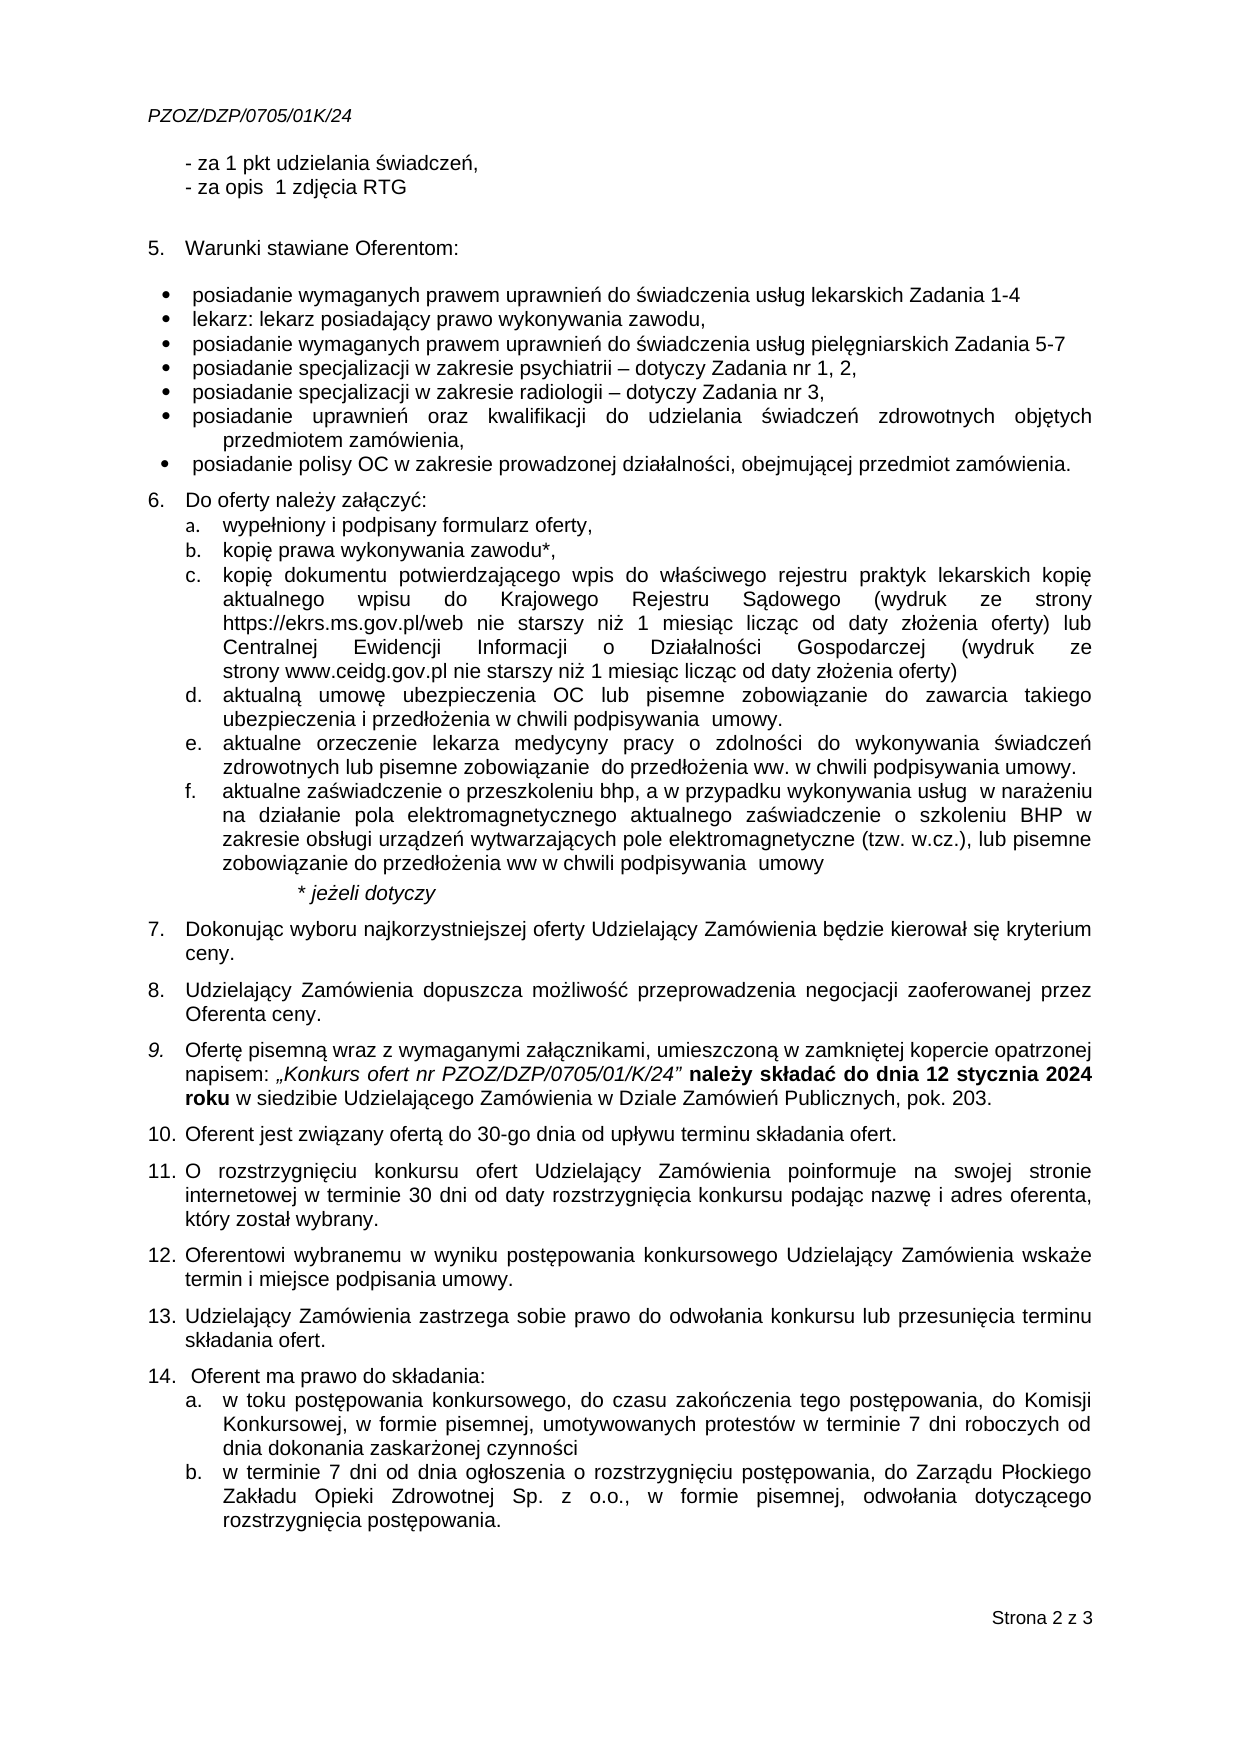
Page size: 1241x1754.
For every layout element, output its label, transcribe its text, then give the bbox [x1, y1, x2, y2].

list Udzielający Zamówienia zastrzega sobie prawo do odwołania konkursu lub przesunięcia terminu składania ofert. [148, 1303, 1093, 1351]
list Dokonując wyboru najkorzystniejszej oferty Udzielający Zamówienia będzie kierował się kryterium ceny. [148, 917, 1093, 965]
list wypełniony i podpisany formularz oferty, [185, 512, 1093, 537]
text - za 1 pkt udzielania świadczeń, [185, 151, 1093, 175]
list Udzielający Zamówienia dopuszcza możliwość przeprowadzenia negocjacji zaoferowanej przez Oferenta ceny. [148, 977, 1093, 1025]
list kopię prawa wykonywania zawodu*, [185, 537, 1093, 563]
list Oferent jest związany ofertą do 30-go dnia od upływu terminu składania ofert. [148, 1122, 1093, 1146]
list posiadanie specjalizacji w zakresie psychiatrii – dotyczy Zadania nr 1, 2, [162, 355, 1093, 379]
list aktualne orzeczenie lekarza medycyny pracy o zdolności do wykonywania świadczeń zdrowotnych lub pisemne zobowiązanie do przedłożenia ww. w chwili podpisywania umowy. [185, 731, 1093, 778]
list aktualne zaświadczenie o przeszkoleniu bhp, a w przypadku wykonywania usług w narażeniu na działanie pola elektromagnetycznego aktualnego zaświadczenie o szkoleniu BHP w zakresie obsługi urządzeń wytwarzających pole elektromagnetyczne (tzw. w.cz.), lub pisemne zobowiązanie do przedłożenia ww w chwili podpisywania umowy [185, 778, 1093, 874]
list aktualną umowę ubezpieczenia OC lub pisemne zobowiązanie do zawarcia takiego ubezpieczenia i przedłożenia w chwili podpisywania umowy. [185, 683, 1093, 731]
list Oferent ma prawo do składania: [148, 1364, 1093, 1388]
list * jeżeli dotyczy [298, 881, 1093, 904]
list Oferentowi wybranemu w wyniku postępowania konkursowego Udzielający Zamówienia wskaże termin i miejsce podpisania umowy. [148, 1243, 1093, 1291]
list O rozstrzygnięciu konkursu ofert Udzielający Zamówienia poinformuje na swojej stronie internetowej w terminie 30 dni od daty rozstrzygnięcia konkursu podając nazwę i adres oferenta, który został wybrany. [148, 1159, 1093, 1231]
text - za opis 1 zdjęcia RTG [185, 175, 1093, 199]
list lekarz: lekarz posiadający prawo wykonywania zawodu, [162, 307, 1093, 331]
list posiadanie uprawnień oraz kwalifikacji do udzielania świadczeń zdrowotnych objętych przedmiotem zamówienia, [162, 403, 1093, 452]
list posiadanie wymaganych prawem uprawnień do świadczenia usług lekarskich Zadania 1-4 [162, 283, 1093, 307]
list w terminie 7 dni od dnia ogłoszenia o rozstrzygnięciu postępowania, do Zarządu Płockiego Zakładu Opieki Zdrowotnej Sp. z o.o., w formie pisemnej, odwołania dotyczącego rozstrzygnięcia postępowania. [185, 1460, 1093, 1532]
list kopię dokumentu potwierdzającego wpis do właściwego rejestru praktyk lekarskich kopię aktualnego wpisu do Krajowego Rejestru Sądowego (wydruk ze strony https://ekrs.ms.gov.pl/web nie starszy niż 1 miesiąc licząc od daty złożenia oferty) lub Centralnej Ewidencji Informacji o Działalności Gospodarczej (wydruk ze strony www.ceidg.gov.pl nie starszy niż 1 miesiąc licząc od daty złożenia oferty) [185, 563, 1093, 683]
list posiadanie polisy OC w zakresie prowadzonej działalności, obejmującej przedmiot zamówienia. [161, 452, 1093, 476]
list Do oferty należy załączyć: [148, 488, 1093, 512]
list Warunki stawiane Oferentom: [148, 235, 1093, 259]
list Ofertę pisemną wraz z wymaganymi załącznikami, umieszczoną w zamkniętej kopercie opatrzonej napisem: „Konkurs ofert nr PZOZ/DZP/0705/01/K/24” należy składać do dnia 12 stycznia 2024 roku w siedzibie Udzielającego Zamówienia w Dziale Zamówień Publicznych, pok. 203. [148, 1038, 1093, 1110]
list posiadanie specjalizacji w zakresie radiologii – dotyczy Zadania nr 3, [162, 379, 1093, 403]
list posiadanie wymaganych prawem uprawnień do świadczenia usług pielęgniarskich Zadania 5-7 [162, 331, 1093, 355]
list w toku postępowania konkursowego, do czasu zakończenia tego postępowania, do Komisji Konkursowej, w formie pisemnej, umotywowanych protestów w terminie 7 dni roboczych od dnia dokonania zaskarżonej czynności [185, 1388, 1093, 1460]
